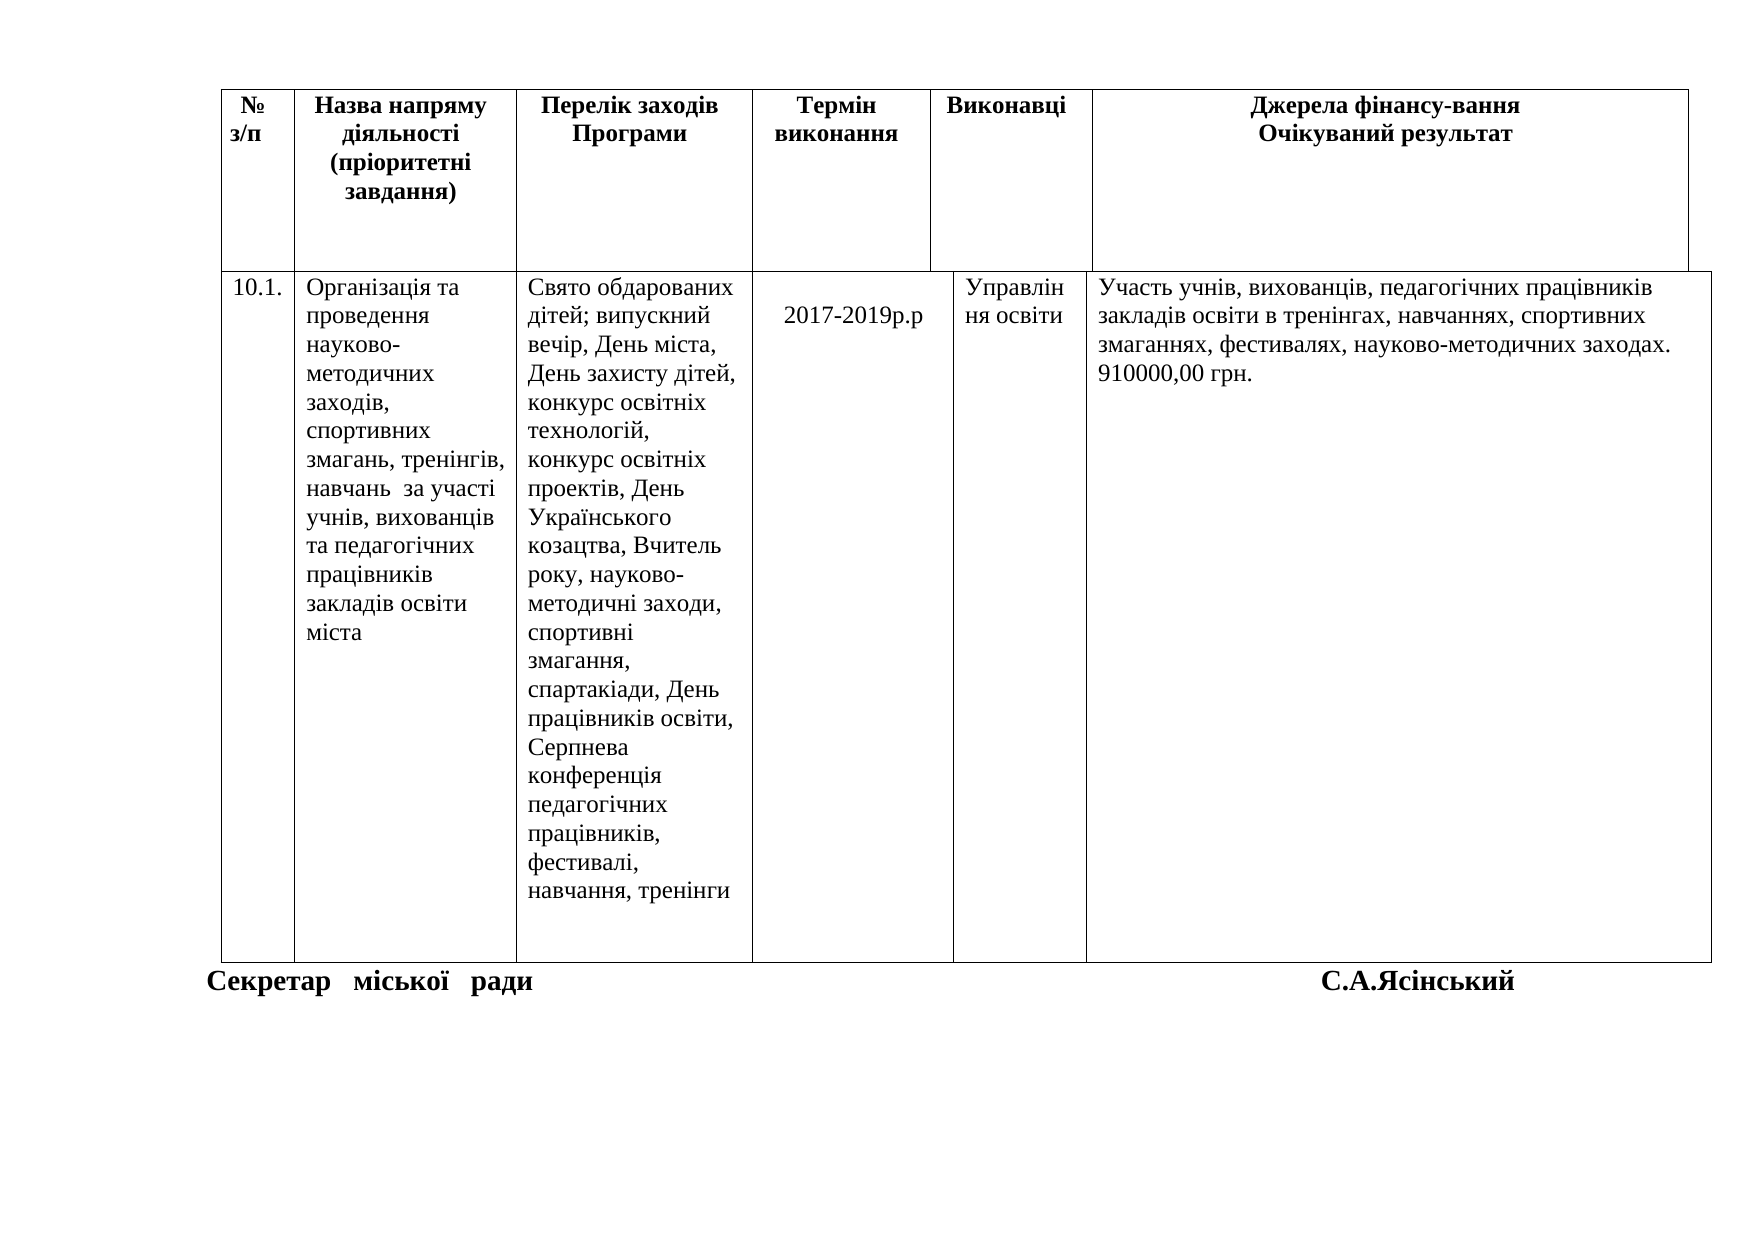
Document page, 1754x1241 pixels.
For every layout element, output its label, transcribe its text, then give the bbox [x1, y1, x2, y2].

table_header Перелік заходів Програми [517, 90, 752, 271]
table_cell Участь учнів, вихованців, педагогічних працівників закладів освіти в тренінгах, навчаннях, спортивних змаганнях, фестивалях, науково-методичних заходах. 910000,00 грн. [1087, 272, 1711, 962]
table_header Виконавці [931, 90, 1092, 271]
table_header Назва напряму діяльності (пріоритетні завдання) [295, 90, 516, 271]
table_cell Управління освіти [954, 272, 1086, 962]
table_cell Свято обдарованих дітей; випускний вечір, День міста, День захисту дітей, конкурс освітніх технологій, конкурс освітніх проектів, День Українського козацтва, Вчитель року, науково-методичні заходи, спортивні змагання, спартакіади, День працівників освіти, Серпнева конференція педагогічних працівників, фестивалі, навчання, тренінги [517, 272, 752, 962]
table_cell 10.1. [222, 272, 294, 962]
table_header Термін виконання [753, 90, 930, 271]
text Секретар міської ради С.А.Ясінський [206, 963, 1713, 996]
table_header Джерела фінансу-вання Очікуваний результат [1093, 90, 1688, 271]
table_cell 2017-2019р.р [753, 272, 953, 962]
table_header № з/п [222, 90, 294, 271]
table_cell Організація та проведення науково-методичних заходів, спортивних змагань, тренінгів, навчань за участі учнів, вихованців та педагогічних працівників закладів освіти міста [295, 272, 516, 962]
